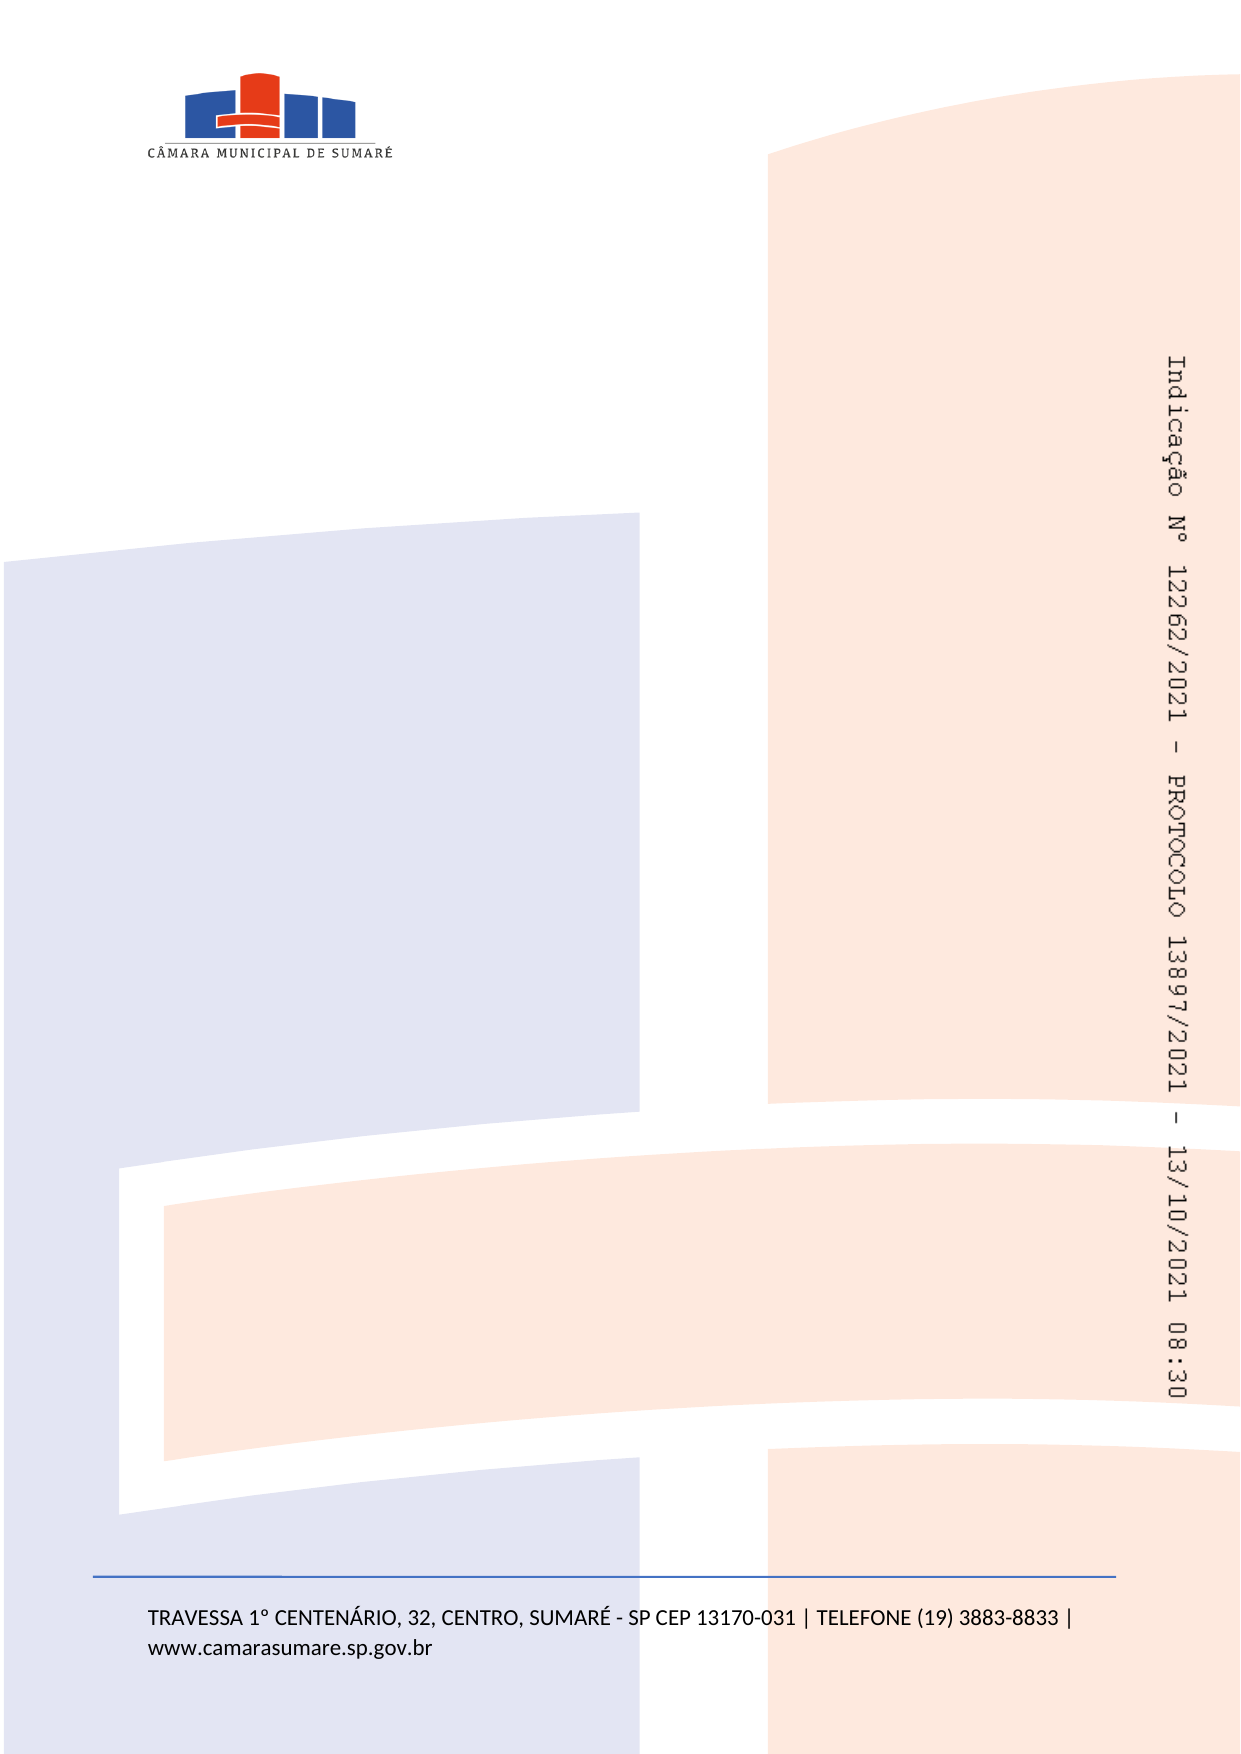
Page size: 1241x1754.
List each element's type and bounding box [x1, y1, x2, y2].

picture [1142, 349, 1205, 1405]
picture [147, 73, 394, 160]
